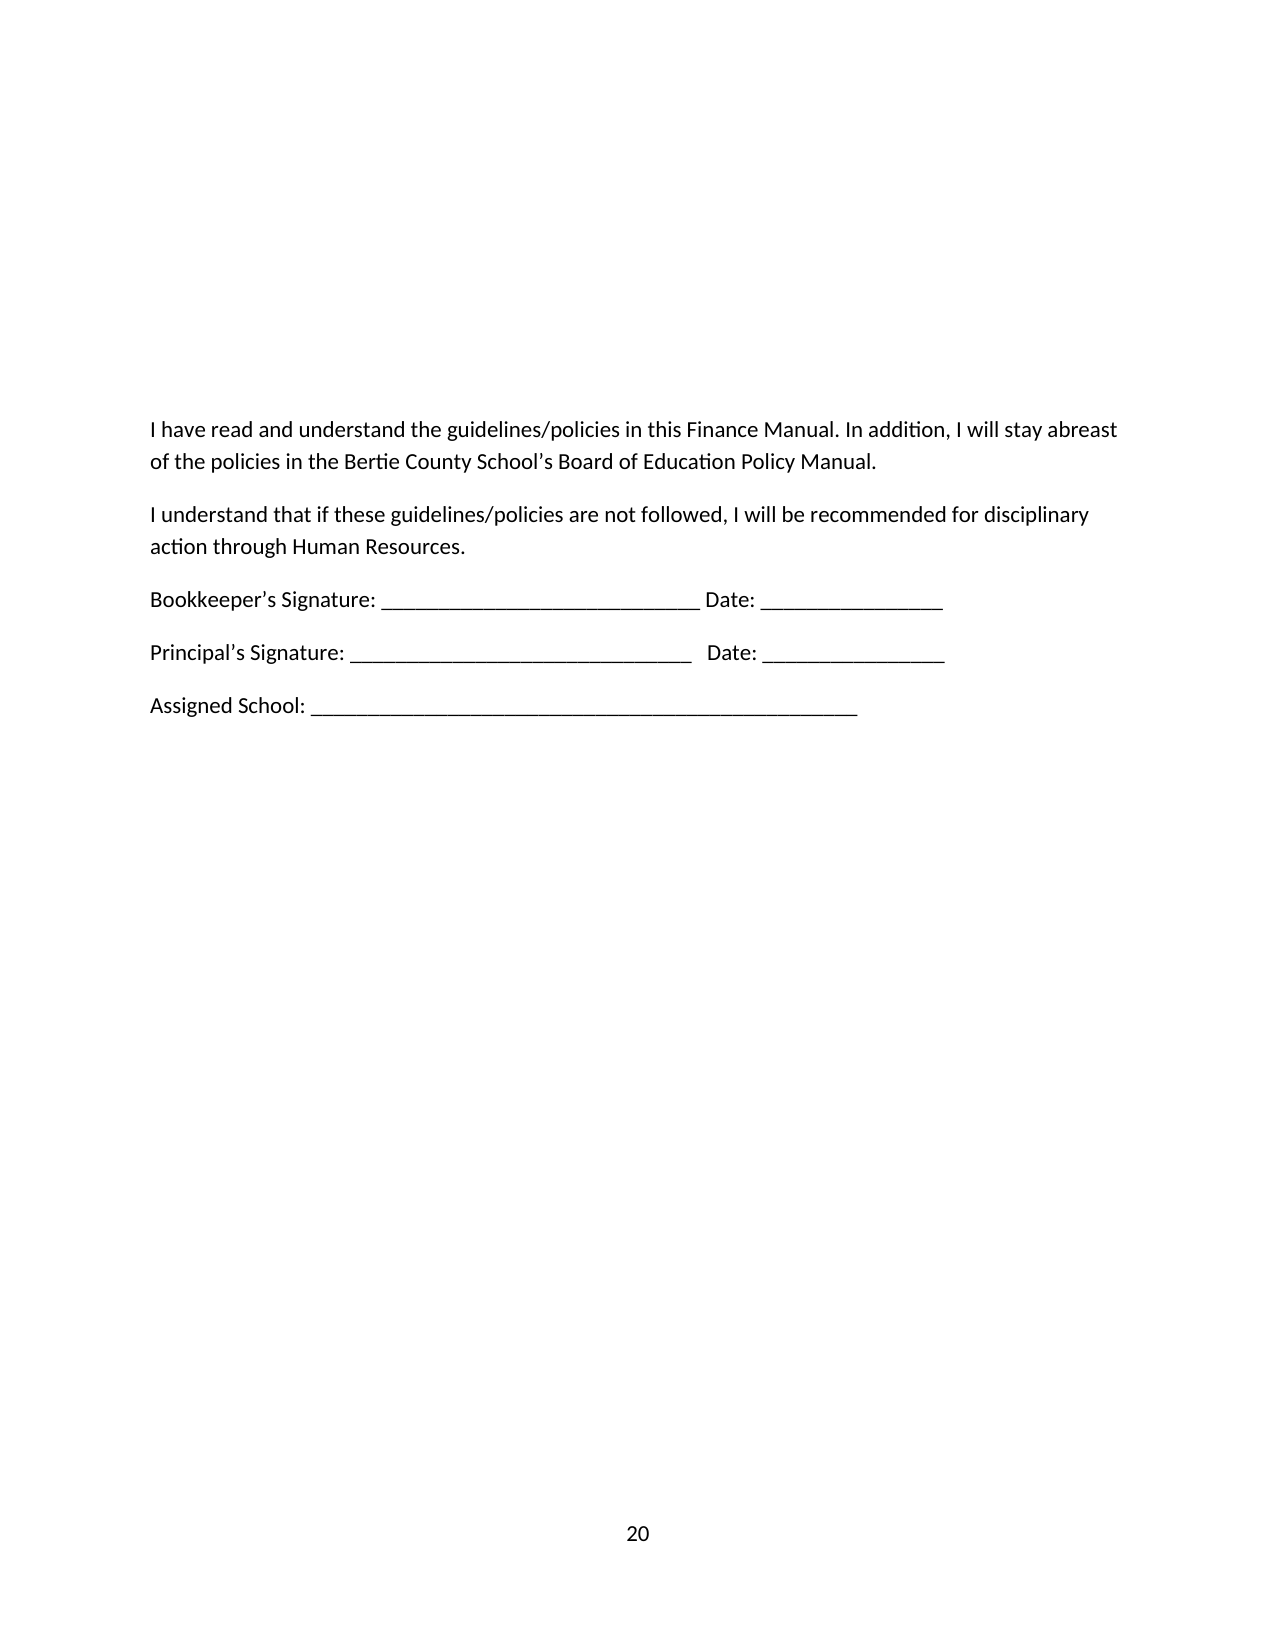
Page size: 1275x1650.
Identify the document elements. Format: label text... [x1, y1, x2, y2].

text Principal’s Signature: ______________________________ Date: ________________ [150, 638, 1125, 667]
text Bookkeeper’s Signature: ____________________________ Date: ________________ [150, 586, 1125, 613]
text Assigned School: ________________________________________________ [150, 692, 1125, 719]
text I understand that if these guidelines/policies are not followed, I will be recommended for disciplinary action through Human Resources. [150, 500, 1125, 561]
text I have read and understand the guidelines/policies in this Finance Manual. In addition, I will stay abreast of the policies in the Bertie County School’s Board of Education Policy Manual. [150, 415, 1125, 475]
